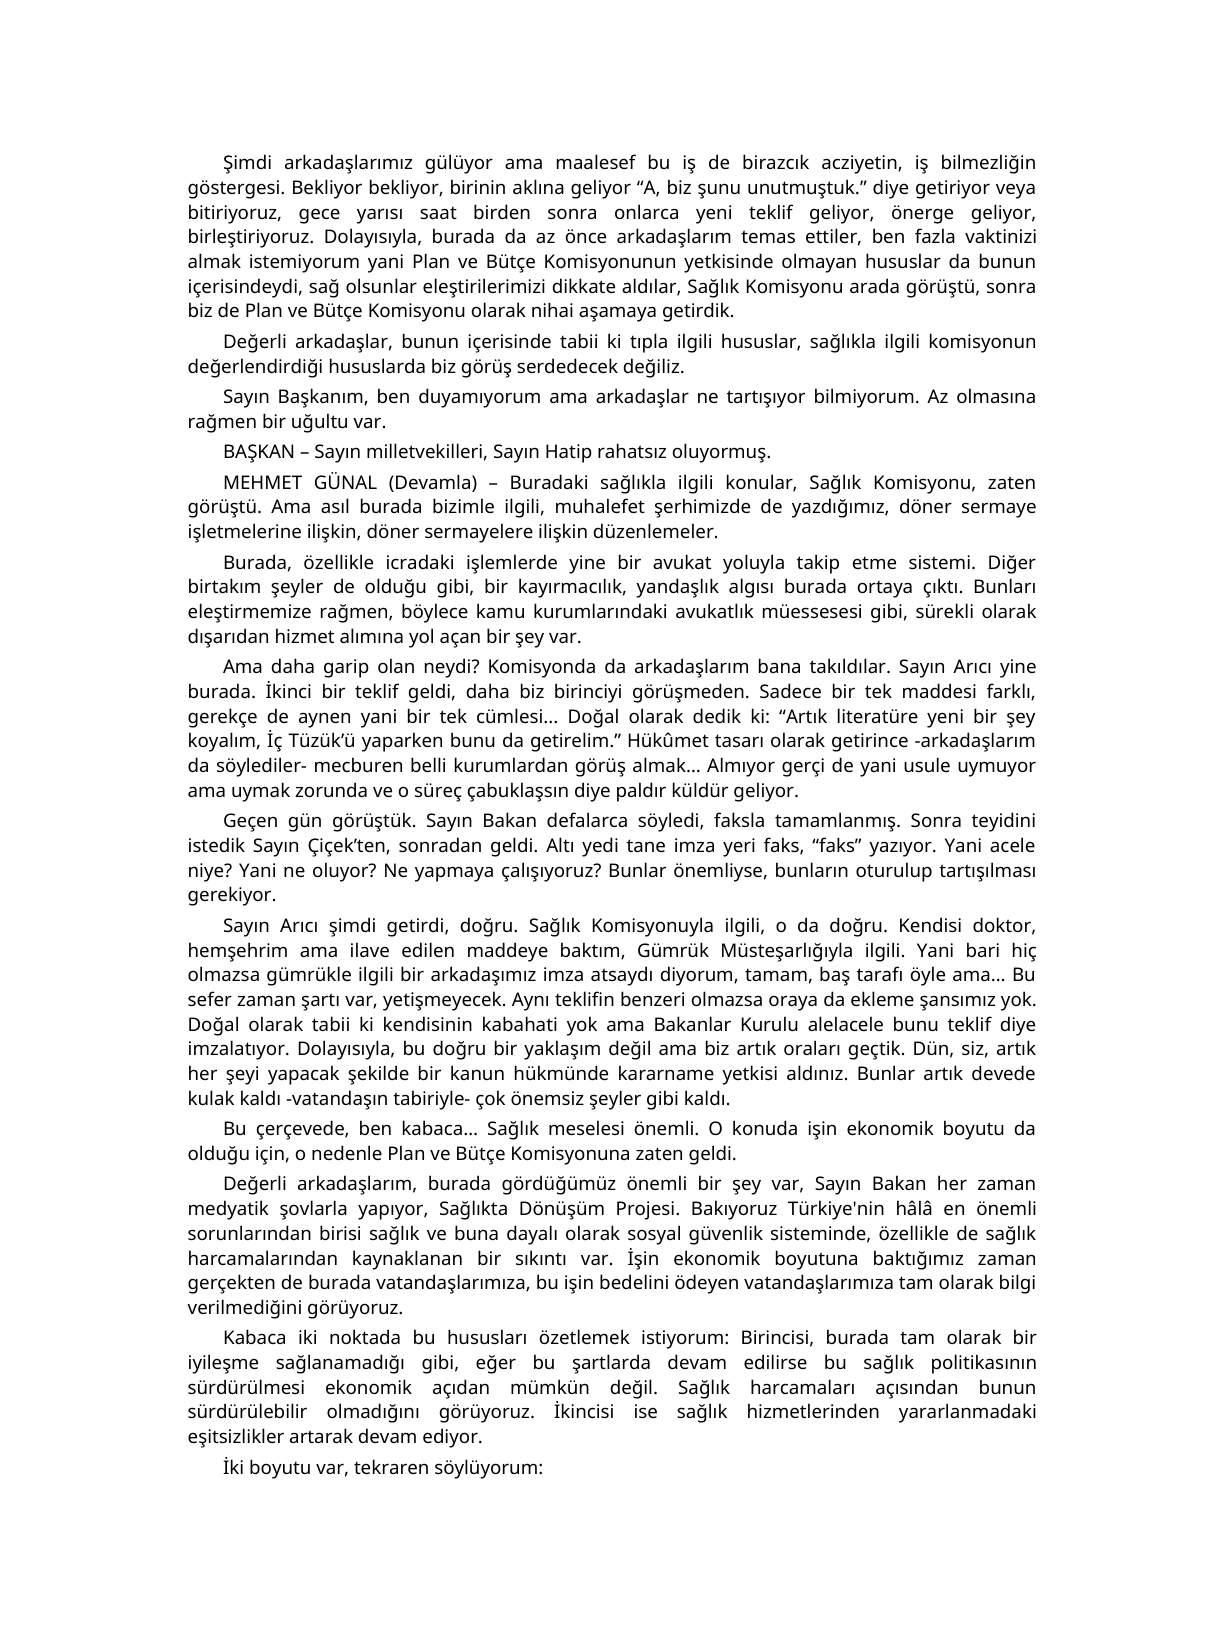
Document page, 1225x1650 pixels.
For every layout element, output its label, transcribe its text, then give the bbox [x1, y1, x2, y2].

text Kabaca iki noktada bu hususları özetlemek istiyorum: Birincisi, burada tam olarak bir iyileşme sağlanamadığı gibi, eğer bu şartlarda devam edilirse bu sağlık politikasının sürdürülmesi ekonomik açıdan mümkün değil. Sağlık harcamaları açısından bunun sürdürülebilir olmadığını görüyoruz. İkincisi ise sağlık hizmetlerinden yararlanmadaki eşitsizlikler artarak devam ediyor. [187, 1325, 1037, 1448]
text Bu çerçevede, ben kabaca… Sağlık meselesi önemli. O konuda işin ekonomik boyutu da olduğu için, o nedenle Plan ve Bütçe Komisyonuna zaten geldi. [187, 1116, 1037, 1165]
text İki boyutu var, tekraren söylüyorum: [187, 1454, 1037, 1479]
text Şimdi arkadaşlarımız gülüyor ama maalesef bu iş de birazcık acziyetin, iş bilmezliğin göstergesi. Bekliyor bekliyor, birinin aklına geliyor “A, biz şunu unutmuştuk.” diye getiriyor veya bitiriyoruz, gece yarısı saat birden sonra onlarca yeni teklif geliyor, önerge geliyor, birleştiriyoruz. Dolayısıyla, burada da az önce arkadaşlarım temas ettiler, ben fazla vaktinizi almak istemiyorum yani Plan ve Bütçe Komisyonunun yetkisinde olmayan hususlar da bunun içerisindeydi, sağ olsunlar eleştirilerimizi dikkate aldılar, Sağlık Komisyonu arada görüştü, sonra biz de Plan ve Bütçe Komisyonu olarak nihai aşamaya getirdik. [187, 150, 1037, 323]
text Değerli arkadaşlarım, burada gördüğümüz önemli bir şey var, Sayın Bakan her zaman medyatik şovlarla yapıyor, Sağlıkta Dönüşüm Projesi. Bakıyoruz Türkiye'nin hâlâ en önemli sorunlarından birisi sağlık ve buna dayalı olarak sosyal güvenlik sisteminde, özellikle de sağlık harcamalarından kaynaklanan bir sıkıntı var. İşin ekonomik boyutuna baktığımız zaman gerçekten de burada vatandaşlarımıza, bu işin bedelini ödeyen vatandaşlarımıza tam olarak bilgi verilmediğini görüyoruz. [187, 1171, 1037, 1319]
text Burada, özellikle icradaki işlemlerde yine bir avukat yoluyla takip etme sistemi. Diğer birtakım şeyler de olduğu gibi, bir kayırmacılık, yandaşlık algısı burada ortaya çıktı. Bunları eleştirmemize rağmen, böylece kamu kurumlarındaki avukatlık müessesesi gibi, sürekli olarak dışarıdan hizmet alımına yol açan bir şey var. [187, 549, 1037, 648]
text Ama daha garip olan neydi? Komisyonda da arkadaşlarım bana takıldılar. Sayın Arıcı yine burada. İkinci bir teklif geldi, daha biz birinciyi görüşmeden. Sadece bir tek maddesi farklı, gerekçe de aynen yani bir tek cümlesi... Doğal olarak dedik ki: “Artık literatüre yeni bir şey koyalım, İç Tüzük’ü yaparken bunu da getirelim.” Hükûmet tasarı olarak getirince -arkadaşlarım da söylediler- mecburen belli kurumlardan görüş almak… Almıyor gerçi de yani usule uymuyor ama uymak zorunda ve o süreç çabuklaşsın diye paldır küldür geliyor. [187, 654, 1037, 802]
text MEHMET GÜNAL (Devamla) – Buradaki sağlıkla ilgili konular, Sağlık Komisyonu, zaten görüştü. Ama asıl burada bizimle ilgili, muhalefet şerhimizde de yazdığımız, döner sermaye işletmelerine ilişkin, döner sermayelere ilişkin düzenlemeler. [187, 469, 1037, 544]
text BAŞKAN – Sayın milletvekilleri, Sayın Hatip rahatsız oluyormuş. [187, 439, 1037, 464]
text Sayın Başkanım, ben duyamıyorum ama arkadaşlar ne tartışıyor bilmiyorum. Az olmasına rağmen bir uğultu var. [187, 384, 1037, 433]
text Değerli arkadaşlar, bunun içerisinde tabii ki tıpla ilgili hususlar, sağlıkla ilgili komisyonun değerlendirdiği hususlarda biz görüş serdedecek değiliz. [187, 329, 1037, 378]
text Sayın Arıcı şimdi getirdi, doğru. Sağlık Komisyonuyla ilgili, o da doğru. Kendisi doktor, hemşehrim ama ilave edilen maddeye baktım, Gümrük Müsteşarlığıyla ilgili. Yani bari hiç olmazsa gümrükle ilgili bir arkadaşımız imza atsaydı diyorum, tamam, baş tarafı öyle ama… Bu sefer zaman şartı var, yetişmeyecek. Aynı teklifin benzeri olmazsa oraya da ekleme şansımız yok. Doğal olarak tabii ki kendisinin kabahati yok ama Bakanlar Kurulu alelacele bunu teklif diye imzalatıyor. Dolayısıyla, bu doğru bir yaklaşım değil ama biz artık oraları geçtik. Dün, siz, artık her şeyi yapacak şekilde bir kanun hükmünde kararname yetkisi aldınız. Bunlar artık devede kulak kaldı -vatandaşın tabiriyle- çok önemsiz şeyler gibi kaldı. [187, 913, 1037, 1110]
text Geçen gün görüştük. Sayın Bakan defalarca söyledi, faksla tamamlanmış. Sonra teyidini istedik Sayın Çiçek’ten, sonradan geldi. Altı yedi tane imza yeri faks, “faks” yazıyor. Yani acele niye? Yani ne oluyor? Ne yapmaya çalışıyoruz? Bunlar önemliyse, bunların oturulup tartışılması gerekiyor. [187, 808, 1037, 907]
